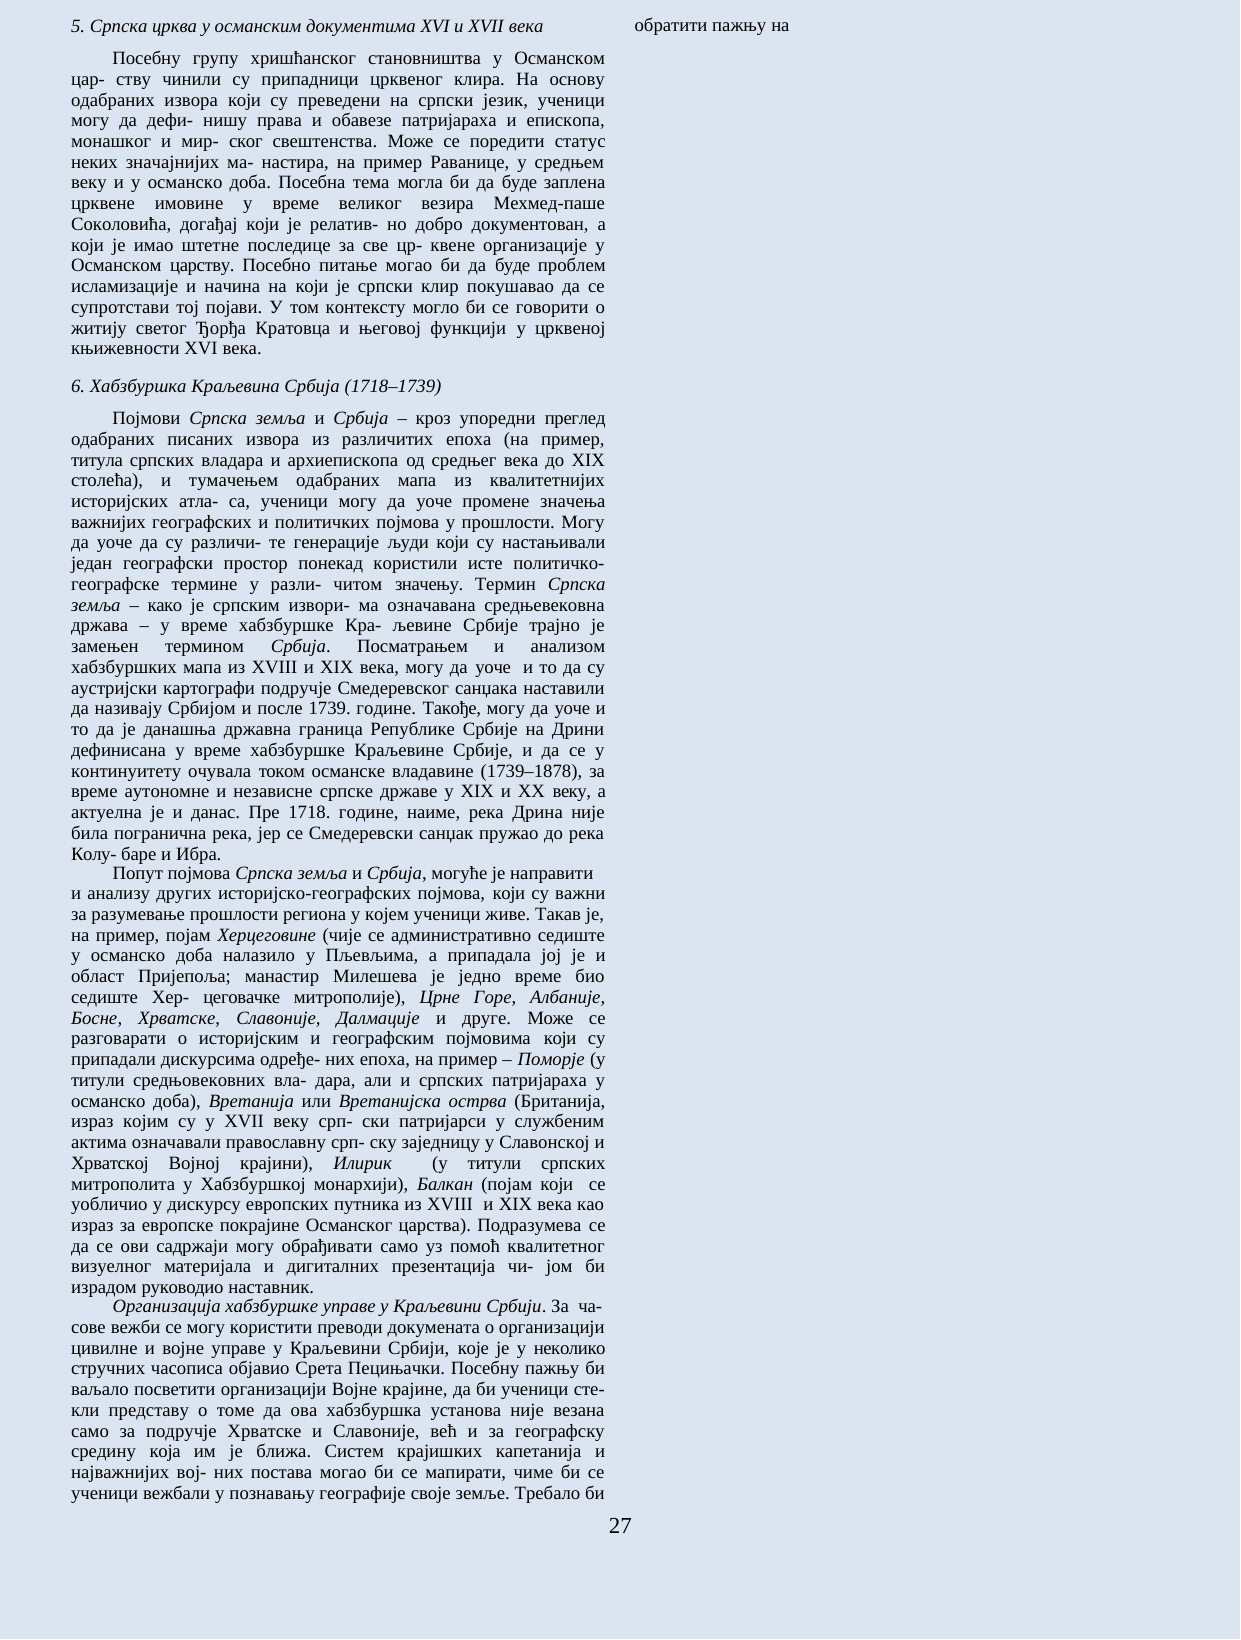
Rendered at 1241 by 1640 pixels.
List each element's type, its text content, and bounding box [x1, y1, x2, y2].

text Организација хабзбуршке управе у Краљевини Србији. За ча- [112, 1298, 609, 1317]
text Попут појмова Српска земља и Србија, могуће је направити [112, 864, 609, 883]
text Посебну групу хришћанског становништва у Османском цар- ству чинили су припадници црквеног клира. На основу одабраних извора који су преведени на српски језик, ученици могу да дефи- нишу права и обавезе патријараха и епископа, монашког и мир- ског свештенства. Може се поредити статус неких значајнијих ма- настира, на пример Раванице, у средњем веку и у османско доба. Посебна тема могла би да буде заплена црквене имовине у време великог везира Мехмед-паше Соколовића, догађај који је релатив- но добро документован, а који је имао штетне последице за све цр- квене организације у Османском царству. Посебно питање могао би да буде проблем исламизације и начина на који је српски клир покушавао да се супротстави тој појави. У том контексту могло би се говорити о житију светог Ђорђа Кратовца и његовој функцији у црквеној књижевности XVI века. [71, 48, 605, 359]
text Појмови Српска земља и Србија – кроз упоредни преглед одабраних писаних извора из различитих епоха (на пример, титула српских владара и архиепископа од средњег века до XIX столећа), и тумачењем одабраних мапа из квалитетнијих историјских атла- са, ученици могу да уоче промене значења важнијих географских и политичких појмова у прошлости. Могу да уоче да су различи- те генерације људи који су настањивали један географски простор понекад користили исте политичко-географске термине у разли- читом значењу. Термин Српска земља – како је српским извори- ма означавана средњевековна држава – у време хабзбуршке Кра- љевине Србије трајно је замењен термином Србија. Посматрањем и анализом хабзбуршких мапа из XVIII и XIX века, могу да уоче и то да су аустријски картографи подручје Смедеревског санџака наставили да називају Србијом и после 1739. године. Такође, могу да уоче и то да је данашња државна граница Републике Србије на Дрини дефинисана у време хабзбуршке Краљевине Србије, и да се у континуитету очувала током османске владавине (1739–1878), за време аутономне и независне српске државе у XIX и XX веку, а актуелна је и данас. Пре 1718. године, наиме, река Дрина није била погранична река, јер се Смедеревски санџак пружао до река Колу- баре и Ибра. [71, 408, 605, 864]
text и анализу других историјско-географских појмова, који су важни за разумевање прошлости региона у којем ученици живе. Такав је, на пример, појам Херцеговине (чије се административно седиште у османско доба налазило у Пљевљима, а припадала јој је и област Пријепоља; манастир Милешева је једно време био седиште Хер- цеговачке митрополије), Црне Горе, Албаније, Босне, Хрватске, Славоније, Далмације и друге. Може се разговарати о историјским и географским појмовима који су припадали дискурсима одређе- них епоха, на пример – Поморје (у титули средњовековних вла- дара, али и српских патријараха у османско доба), Вретанија или Вретанијска острва (Британија, израз којим су у XVII веку срп- ски патријарси у службеним актима означавали православну срп- ску заједницу у Славонској и Хрватској Војној крајини), Илирик (у титули српских митрополита у Хабзбуршкој монархији), Балкан (појам који се уобличио у дискурсу европских путника из XVIII и XIX века као израз за европске покрајине Османског царства). Подразумева се да се ови садржаји могу обрађивати само уз помоћ квалитетног визуелног материјала и дигиталних презентација чи- јом би израдом руководио наставник. [71, 883, 605, 1298]
text сове вежби се могу користити преводи докумената о организацији цивилне и војне управе у Краљевини Србији, које је у неколико стручних часописа објавио Срета Пецињачки. Посебну пажњу би ваљало посветити организацији Војне крајине, да би ученици сте- кли представу о томе да ова хабзбуршка установа није везана само за подручје Хрватске и Славоније, већ и за географску средину која им је ближа. Систем крајишких капетанија и најважнијих вој- них постава могао би се мапирати, чиме би се ученици вежбали у познавању географије своје земље. Требало би обратити пажњу на [71, 1317, 605, 1503]
list Српска црква у османским документима XVI и XVII века [71, 15, 609, 36]
list Хабзбуршка Краљевина Србија (1718–1739) [71, 375, 609, 396]
